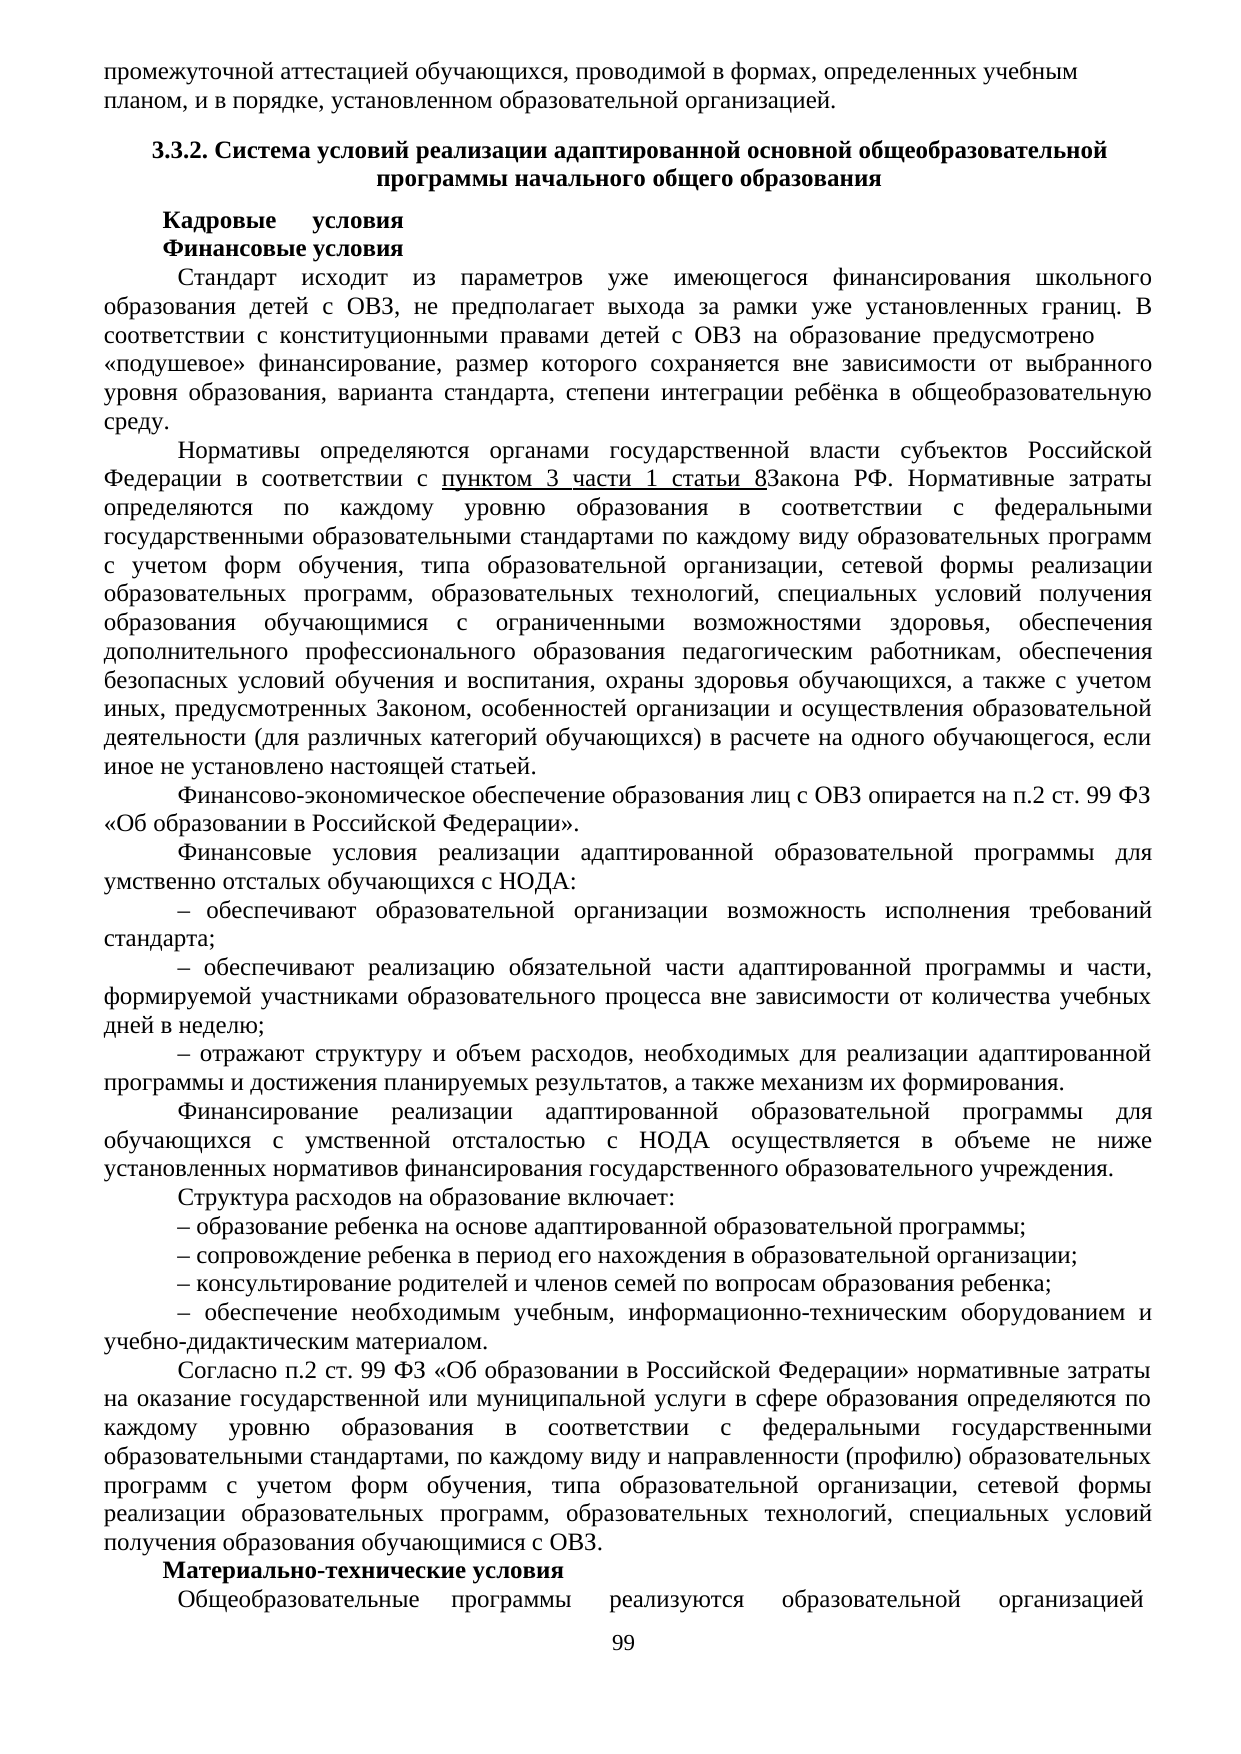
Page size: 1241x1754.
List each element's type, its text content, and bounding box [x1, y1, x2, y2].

text промежуточной аттестацией обучающихся, проводимой в формах, определенных учебным планом, и в порядке, установленном образовательной организацией. [103, 56, 1093, 114]
list обеспечивают реализацию обязательной части адаптированной программы и части, формируемой участниками образовательного процесса вне зависимости от количества учебных дней в неделю; [103, 952, 1152, 1038]
list сопровождение ребенка в период его нахождения в образовательной организации; [177, 1240, 1234, 1268]
text «Об образовании в Российской Федерации». [103, 808, 1234, 837]
text Согласно п.2 ст. 99 ФЗ «Об образовании в Российской Федерации» нормативные затраты на оказание государственной или муниципальной услуги в сфере образования определяются по каждому уровню образования в соответствии с федеральными государственными образовательными стандартами, по каждому виду и направленности (профилю) образовательных программ с учетом форм обучения, типа образовательной организации, сетевой формы реализации образовательных программ, образовательных технологий, специальных условий получения образования обучающимися с ОВЗ. [103, 1355, 1152, 1556]
text Финансово-экономическое обеспечение образования лиц с ОВЗ опирается на п.2 ст. 99 ФЗ [177, 780, 1234, 808]
text «подушевое» финансирование, размер которого сохраняется вне зависимости от выбранного уровня образования, варианта стандарта, степени интеграции ребёнка в общеобразовательную среду. [103, 348, 1152, 435]
text Кадровые условия Финансовые условия [162, 205, 404, 262]
list консультирование родителей и членов семей по вопросам образования ребенка; [177, 1268, 1234, 1297]
text Общеобразовательные программы реализуются образовательной организацией [177, 1584, 1234, 1613]
text Финансирование реализации адаптированной образовательной программы для обучающихся с умственной отсталостью с НОДА осуществляется в объеме не ниже установленных нормативов финансирования государственного образовательного учреждения. [103, 1096, 1152, 1182]
list образование ребенка на основе адаптированной образовательной программы; [177, 1211, 1234, 1240]
text Стандарт исходит из параметров уже имеющегося финансирования школьного образования детей с ОВЗ, не предполагает выхода за рамки уже установленных границ. В соответствии с конституционными правами детей с ОВЗ на образование предусмотрено [103, 262, 1152, 348]
text Финансовые условия реализации адаптированной образовательной программы для умственно отсталых обучающихся с НОДА: [103, 837, 1152, 895]
text Структура расходов на образование включает: [177, 1182, 1234, 1211]
text Нормативы определяются органами государственной власти субъектов Российской Федерации в соответствии с пунктом 3 части 1 статьи 8Закона РФ. Нормативные затраты определяются по каждому уровню образования в соответствии с федеральными государственными образовательными стандартами по каждому виду образовательных программ с учетом форм обучения, типа образовательной организации, сетевой формы реализации образовательных программ, образовательных технологий, специальных условий получения образования обучающимися с ограниченными возможностями здоровья, обеспечения дополнительного профессионального образования педагогическим работникам, обеспечения безопасных условий обучения и воспитания, охраны здоровья обучающихся, а также с учетом иных, предусмотренных Законом, особенностей организации и осуществления образовательной деятельности (для различных категорий обучающихся) в расчете на одного обучающегося, если иное не установлено настоящей статьей. [103, 435, 1152, 780]
list отражают структуру и объем расходов, необходимых для реализации адаптированной программы и достижения планируемых результатов, а также механизм их формирования. [103, 1038, 1152, 1096]
list обеспечение необходимым учебным, информационно-техническим оборудованием и учебно-дидактическим материалом. [103, 1297, 1152, 1355]
list обеспечивают образовательной организации возможность исполнения требований стандарта; [103, 895, 1152, 952]
subtitle 3.3.2. Система условий реализации адаптированной основной общеобразовательной программы начального общего образования [152, 135, 1152, 192]
subtitle Материально-технические условия [162, 1556, 1234, 1584]
